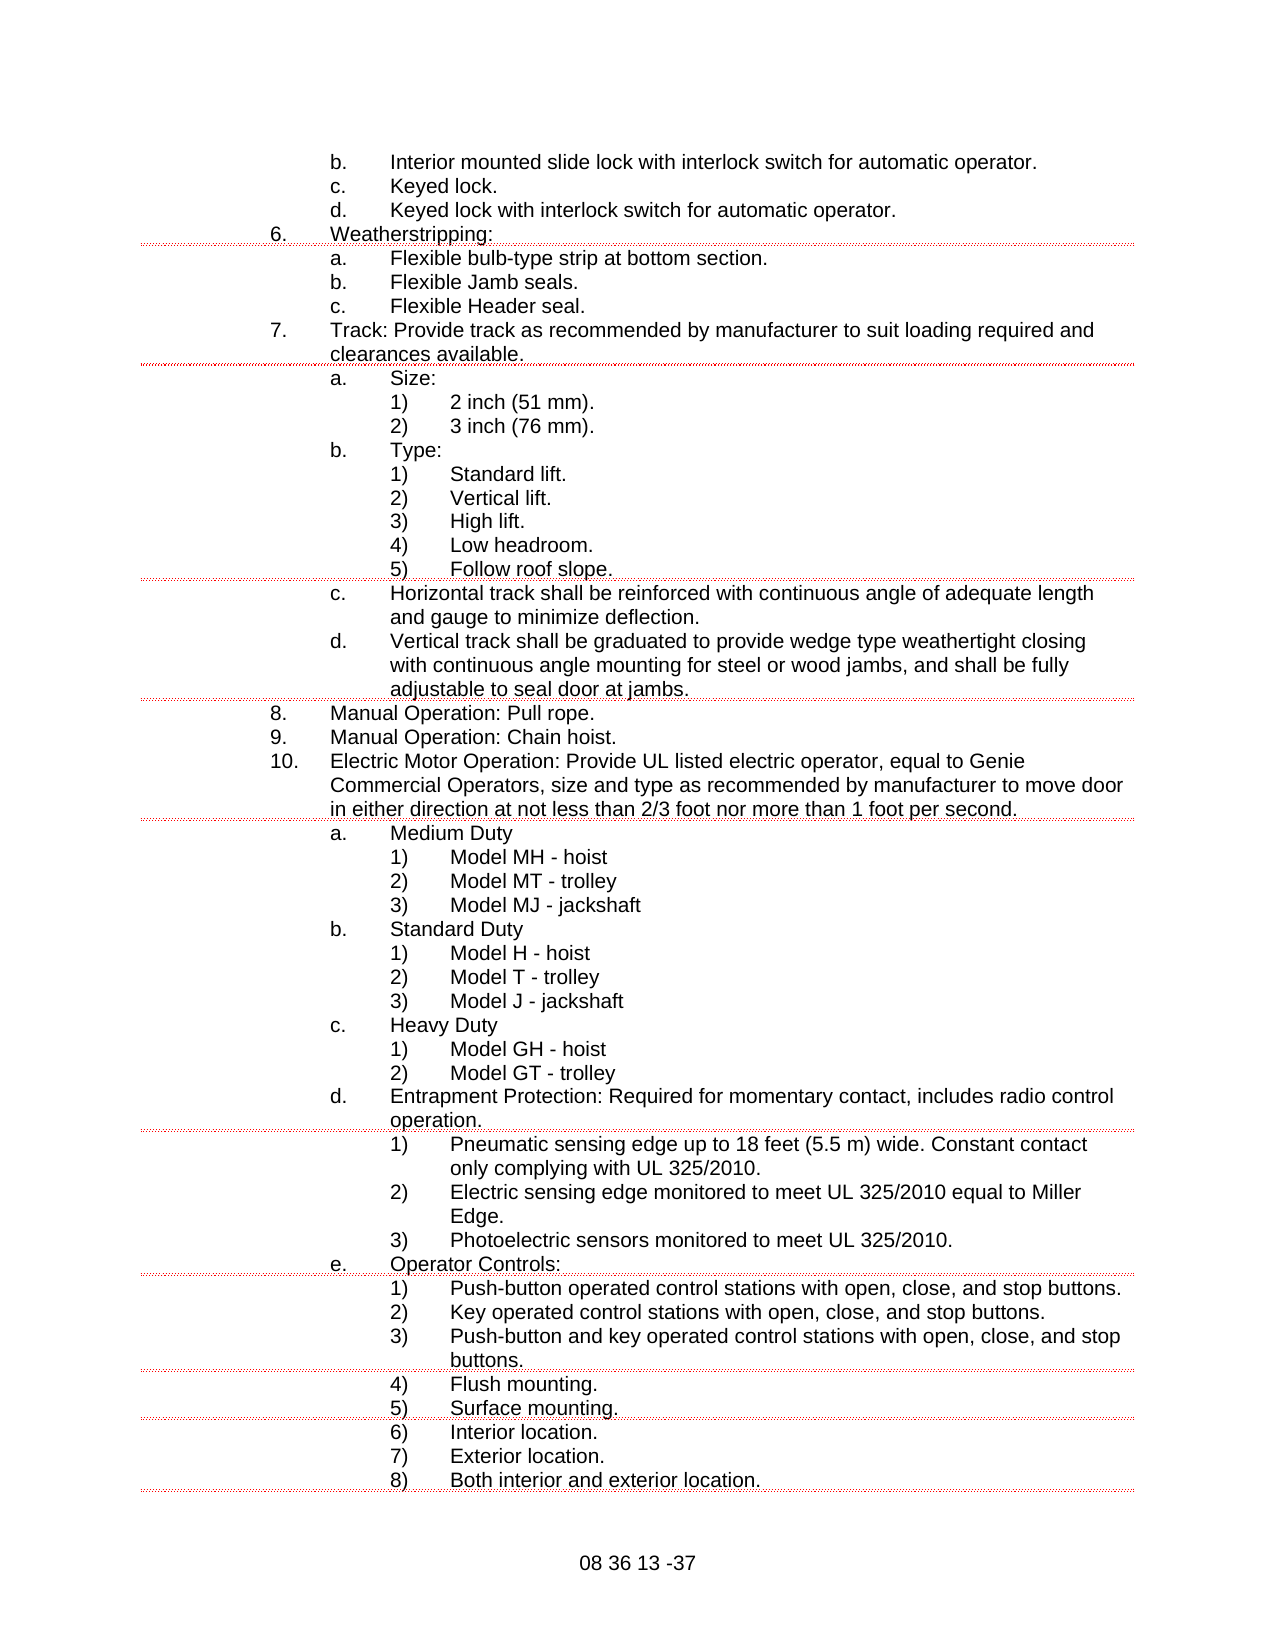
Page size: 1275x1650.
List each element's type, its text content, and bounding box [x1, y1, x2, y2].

list Push-button and key operated control stations with open, close, and stop buttons. [390, 1324, 1125, 1372]
list Both interior and exterior location. [390, 1468, 1125, 1492]
list Type: [330, 437, 1125, 461]
list Flexible Header seal. [330, 294, 1125, 318]
list Model GH - hoist [390, 1036, 1125, 1060]
list Weatherstripping: [270, 222, 1125, 246]
list Vertical track shall be graduated to provide wedge type weathertight closing with continuous angle mounting for steel or wood jambs, and shall be fully adjustable to seal door at jambs. [330, 629, 1125, 701]
list Model J - jackshaft [390, 988, 1125, 1012]
list Keyed lock with interlock switch for automatic operator. [330, 198, 1125, 222]
list Follow roof slope. [390, 557, 1125, 581]
list Interior location. [390, 1420, 1125, 1444]
list Standard Duty [330, 917, 1125, 941]
list Low headroom. [390, 533, 1125, 557]
list Model H - hoist [390, 941, 1125, 964]
list Heavy Duty [330, 1012, 1125, 1036]
list Medium Duty [330, 821, 1125, 845]
list Manual Operation: Chain hoist. [270, 725, 1125, 749]
list Pneumatic sensing edge up to 18 feet (5.5 m) wide. Constant contact only complying with UL 325/2010. [390, 1132, 1125, 1180]
list Photoelectric sensors monitored to meet UL 325/2010. [390, 1228, 1125, 1252]
list Key operated control stations with open, close, and stop buttons. [390, 1300, 1125, 1324]
list Standard lift. [390, 461, 1125, 485]
list Horizontal track shall be reinforced with continuous angle of adequate length and gauge to minimize deflection. [330, 581, 1125, 629]
list Exterior location. [390, 1444, 1125, 1468]
list Flexible bulb-type strip at bottom section. [330, 246, 1125, 270]
list Keyed lock. [330, 174, 1125, 198]
list Operator Controls: [330, 1252, 1125, 1276]
list Model MT - trolley [390, 869, 1125, 893]
list Size: [330, 366, 1125, 389]
list Electric Motor Operation: Provide UL listed electric operator, equal to Genie Commercial Operators, size and type as recommended by manufacturer to move door in either direction at not less than 2/3 foot nor more than 1 foot per second. [270, 749, 1125, 821]
list Vertical lift. [390, 485, 1125, 509]
list Manual Operation: Pull rope. [270, 701, 1125, 725]
list Model MJ - jackshaft [390, 893, 1125, 917]
list Model GT - trolley [390, 1060, 1125, 1084]
list 3 inch (76 mm). [390, 413, 1125, 437]
list Flush mounting. [390, 1372, 1125, 1396]
list Entrapment Protection: Required for momentary contact, includes radio control operation. [330, 1084, 1125, 1132]
list Model MH - hoist [390, 845, 1125, 869]
list High lift. [390, 509, 1125, 533]
list Electric sensing edge monitored to meet UL 325/2010 equal to Miller Edge. [390, 1180, 1125, 1228]
list Interior mounted slide lock with interlock switch for automatic operator. [330, 150, 1125, 174]
list Surface mounting. [390, 1396, 1125, 1420]
list Model T - trolley [390, 964, 1125, 988]
list Flexible Jamb seals. [330, 270, 1125, 294]
list 2 inch (51 mm). [390, 389, 1125, 413]
list Track: Provide track as recommended by manufacturer to suit loading required and clearances available. [270, 318, 1125, 366]
list Push-button operated control stations with open, close, and stop buttons. [390, 1276, 1125, 1300]
